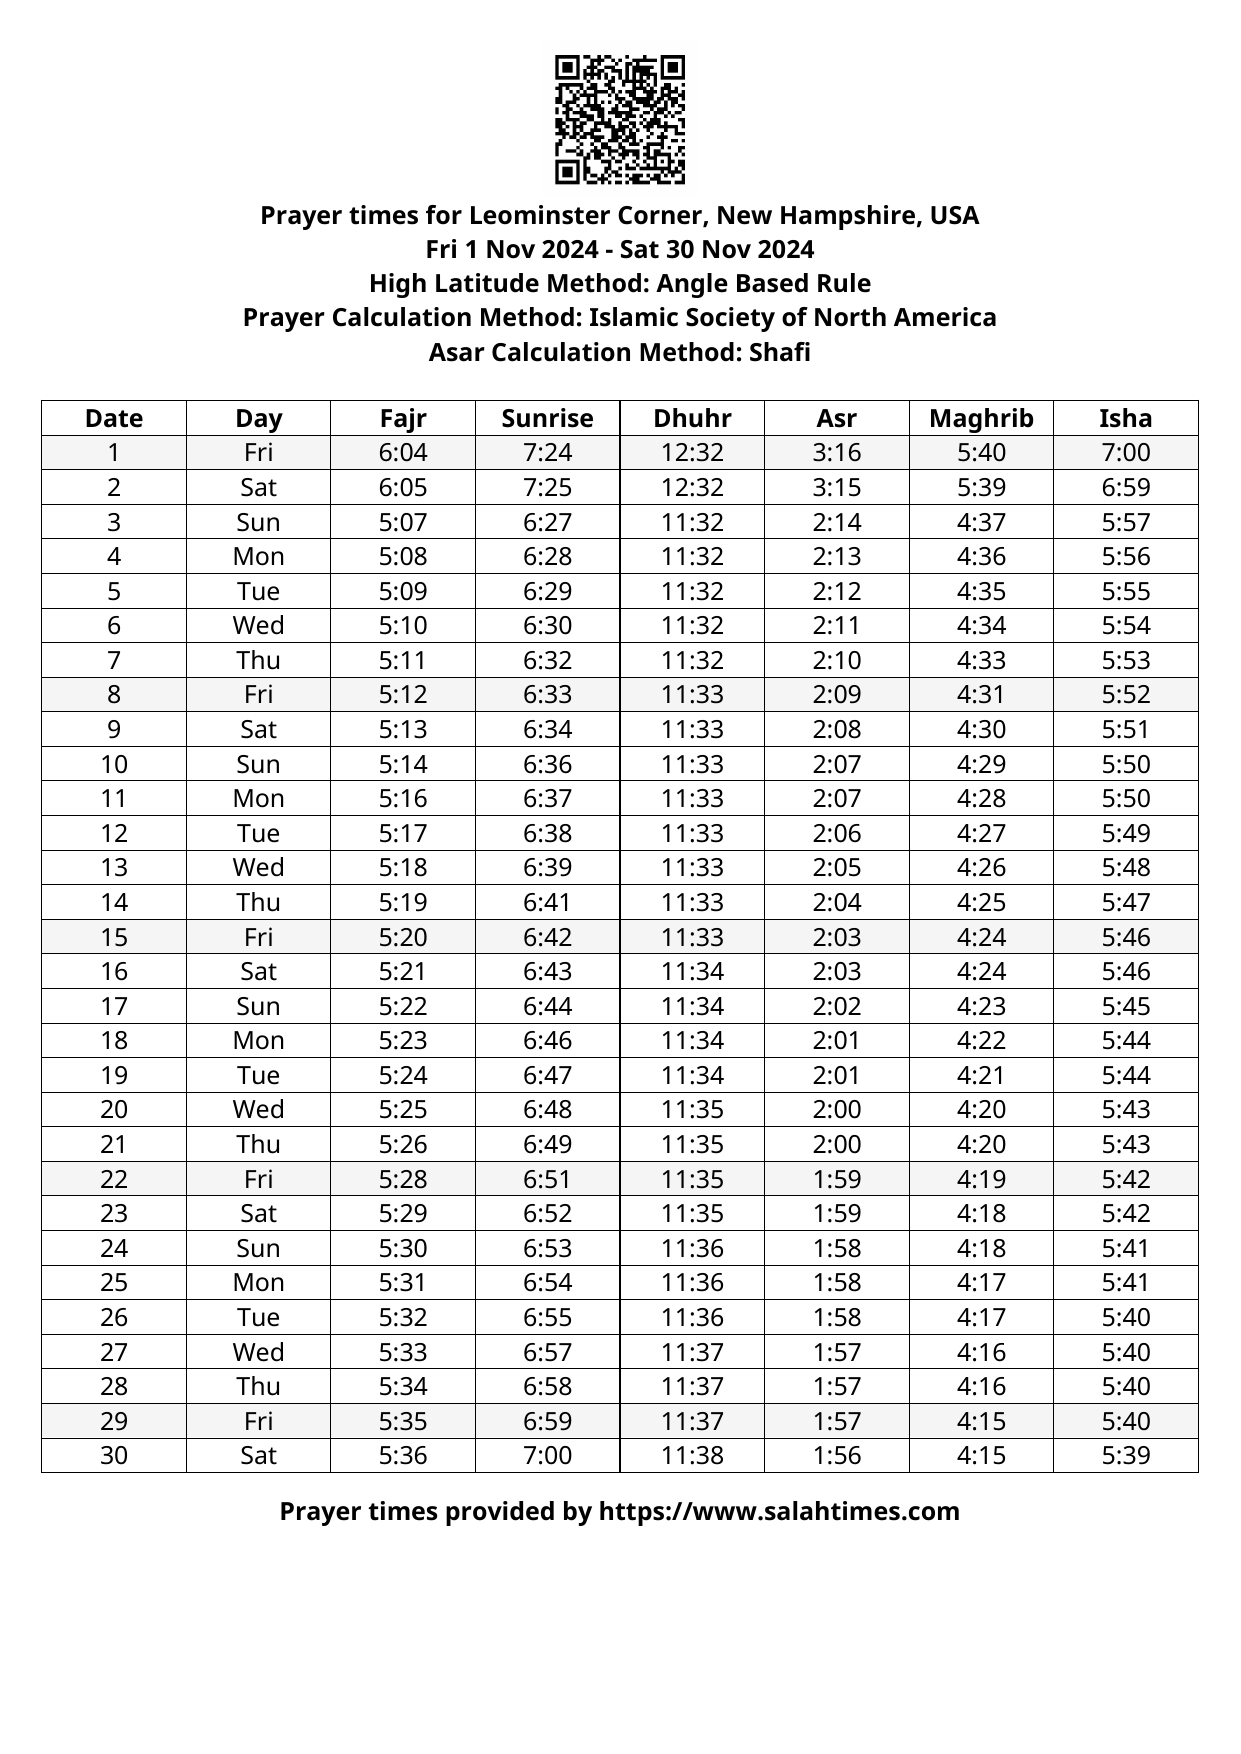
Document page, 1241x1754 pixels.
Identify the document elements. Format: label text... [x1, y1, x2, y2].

table_cell 1:57 [765, 1404, 909, 1437]
table_cell 4:27 [910, 816, 1053, 849]
table_cell 4:24 [910, 954, 1053, 988]
table_cell 10 [42, 747, 186, 780]
table_cell Tue [187, 816, 330, 849]
table_cell 5:19 [331, 885, 475, 919]
table_cell 1:57 [765, 1369, 909, 1403]
table_cell 6:28 [476, 539, 619, 573]
table_cell Thu [187, 885, 330, 919]
table_cell 5:56 [1054, 539, 1198, 573]
table_cell Tue [187, 1058, 330, 1092]
table_cell 5:23 [331, 1024, 475, 1057]
table_cell 2:11 [765, 609, 909, 642]
text High Latitude Method: Angle Based Rule [42, 266, 1198, 300]
table_cell 9 [42, 712, 186, 746]
table_cell 2:03 [765, 954, 909, 988]
table_cell 4:29 [910, 747, 1053, 780]
table_cell 2:14 [765, 505, 909, 538]
table_cell 11:38 [621, 1439, 764, 1472]
table_cell 5:40 [1054, 1404, 1198, 1437]
table_header Fajr [331, 401, 475, 434]
table_cell 23 [42, 1196, 186, 1230]
table_cell 5:35 [331, 1404, 475, 1437]
table_cell Tue [187, 574, 330, 607]
table_cell 5:33 [331, 1335, 475, 1368]
table_cell Fri [187, 678, 330, 711]
table_cell 4:23 [910, 989, 1053, 1022]
table_cell 11:32 [621, 609, 764, 642]
table_cell 5:44 [1054, 1058, 1198, 1092]
table_cell 5:12 [331, 678, 475, 711]
table_header Isha [1054, 401, 1198, 434]
table_cell 5:22 [331, 989, 475, 1022]
table_cell 6:53 [476, 1231, 619, 1264]
table_cell 11 [42, 781, 186, 815]
table_cell 6:47 [476, 1058, 619, 1092]
table_cell 1:59 [765, 1196, 909, 1230]
table_cell 30 [42, 1439, 186, 1472]
table_cell 5:08 [331, 539, 475, 573]
table_cell 21 [42, 1127, 186, 1161]
table_cell 5:50 [1054, 747, 1198, 780]
table_cell 4:20 [910, 1127, 1053, 1161]
table_header Dhuhr [621, 401, 764, 434]
table_cell 5:30 [331, 1231, 475, 1264]
table_cell 11:35 [621, 1093, 764, 1126]
table_cell 5:10 [331, 609, 475, 642]
table_cell 5:26 [331, 1127, 475, 1161]
table_cell 7:00 [476, 1439, 619, 1472]
table_cell 6:43 [476, 954, 619, 988]
table_header Date [42, 401, 186, 434]
table_cell Sun [187, 1231, 330, 1264]
table_cell Fri [187, 1162, 330, 1195]
table_cell 5:40 [1054, 1300, 1198, 1334]
table_cell 11:33 [621, 885, 764, 919]
table_cell 6:33 [476, 678, 619, 711]
table_cell 6:32 [476, 643, 619, 677]
table_cell 11:33 [621, 747, 764, 780]
table_cell 6 [42, 609, 186, 642]
table_cell 18 [42, 1024, 186, 1057]
table_cell 28 [42, 1369, 186, 1403]
table_cell 6:59 [476, 1404, 619, 1437]
table_cell 3:16 [765, 436, 909, 469]
table_cell 1:58 [765, 1231, 909, 1264]
table_cell Sat [187, 1196, 330, 1230]
table_cell 5:32 [331, 1300, 475, 1334]
table_cell 25 [42, 1266, 186, 1299]
table_cell 4:31 [910, 678, 1053, 711]
table_cell 17 [42, 989, 186, 1022]
table_cell 11:32 [621, 539, 764, 573]
table_cell 6:05 [331, 470, 475, 504]
table_header Asr [765, 401, 909, 434]
table_cell 2:07 [765, 781, 909, 815]
table_cell 2:00 [765, 1127, 909, 1161]
table_cell 5:25 [331, 1093, 475, 1126]
table_cell Thu [187, 643, 330, 677]
table_cell 6:27 [476, 505, 619, 538]
table_cell 5:45 [1054, 989, 1198, 1022]
table_cell Mon [187, 781, 330, 815]
table_cell 1:57 [765, 1335, 909, 1368]
picture [542, 41, 699, 198]
table_cell 2:12 [765, 574, 909, 607]
table_cell 15 [42, 920, 186, 953]
table_cell 11:36 [621, 1300, 764, 1334]
table_cell Fri [187, 920, 330, 953]
table_cell 5:50 [1054, 781, 1198, 815]
table_cell 5:28 [331, 1162, 475, 1195]
table_cell 6:04 [331, 436, 475, 469]
table_cell 4:21 [910, 1058, 1053, 1092]
table_cell Fri [187, 1404, 330, 1437]
table_cell 6:48 [476, 1093, 619, 1126]
table_cell 11:35 [621, 1162, 764, 1195]
text Prayer times provided by https://www.salahtimes.com [42, 1494, 1198, 1528]
table_cell 11:32 [621, 505, 764, 538]
table_cell 5:18 [331, 851, 475, 884]
table_cell 6:54 [476, 1266, 619, 1299]
table_cell 11:37 [621, 1335, 764, 1368]
table_cell 3 [42, 505, 186, 538]
table_cell Wed [187, 1335, 330, 1368]
text Prayer times for Leominster Corner, New Hampshire, USA [42, 198, 1198, 232]
table_cell 2:09 [765, 678, 909, 711]
table_cell 4:35 [910, 574, 1053, 607]
table_cell 12:32 [621, 436, 764, 469]
table_cell 5:13 [331, 712, 475, 746]
text Asar Calculation Method: Shafi [42, 334, 1198, 368]
table_cell 5:43 [1054, 1093, 1198, 1126]
table_cell 4 [42, 539, 186, 573]
table_cell Sat [187, 712, 330, 746]
table_cell 5:41 [1054, 1266, 1198, 1299]
table_cell 2:06 [765, 816, 909, 849]
table_cell 5:42 [1054, 1162, 1198, 1195]
table_cell 2:07 [765, 747, 909, 780]
table_cell 4:36 [910, 539, 1053, 573]
table_cell 7 [42, 643, 186, 677]
table_cell 6:52 [476, 1196, 619, 1230]
table_cell 5:48 [1054, 851, 1198, 884]
table_cell 4:37 [910, 505, 1053, 538]
table_cell 5:52 [1054, 678, 1198, 711]
table_cell 2:10 [765, 643, 909, 677]
table_cell 4:28 [910, 781, 1053, 815]
table_cell 11:33 [621, 781, 764, 815]
table_cell 11:33 [621, 816, 764, 849]
table_cell 16 [42, 954, 186, 988]
table_cell 4:30 [910, 712, 1053, 746]
table_cell 5 [42, 574, 186, 607]
table_cell Wed [187, 609, 330, 642]
table_cell Sun [187, 505, 330, 538]
table_cell 4:19 [910, 1162, 1053, 1195]
table_cell 5:41 [1054, 1231, 1198, 1264]
table_cell Thu [187, 1369, 330, 1403]
table_header Sunrise [476, 401, 619, 434]
table_cell 4:16 [910, 1369, 1053, 1403]
table_cell 6:51 [476, 1162, 619, 1195]
table_cell 1:58 [765, 1266, 909, 1299]
table_cell 11:34 [621, 1058, 764, 1092]
table_cell 29 [42, 1404, 186, 1437]
table_cell 5:39 [1054, 1439, 1198, 1472]
table_cell 2 [42, 470, 186, 504]
table_cell 4:22 [910, 1024, 1053, 1057]
table_cell Sun [187, 989, 330, 1022]
table_cell 11:33 [621, 712, 764, 746]
table_cell 6:38 [476, 816, 619, 849]
table_cell 6:34 [476, 712, 619, 746]
table_cell 5:14 [331, 747, 475, 780]
table_cell 5:54 [1054, 609, 1198, 642]
table_cell 6:49 [476, 1127, 619, 1161]
table_cell 7:25 [476, 470, 619, 504]
table_cell 2:01 [765, 1024, 909, 1057]
table_cell 11:33 [621, 851, 764, 884]
table_cell 11:34 [621, 1024, 764, 1057]
table_cell 4:26 [910, 851, 1053, 884]
table_cell 24 [42, 1231, 186, 1264]
table_cell 2:08 [765, 712, 909, 746]
table_cell 11:36 [621, 1231, 764, 1264]
table_cell 4:15 [910, 1404, 1053, 1437]
table_cell 6:58 [476, 1369, 619, 1403]
table_cell 5:44 [1054, 1024, 1198, 1057]
table_cell 7:24 [476, 436, 619, 469]
table_cell 2:00 [765, 1093, 909, 1126]
table_cell 2:02 [765, 989, 909, 1022]
table_cell 4:20 [910, 1093, 1053, 1126]
table_cell 5:46 [1054, 920, 1198, 953]
table_cell 11:32 [621, 643, 764, 677]
table_cell 11:35 [621, 1127, 764, 1161]
table_cell 2:04 [765, 885, 909, 919]
table_cell 8 [42, 678, 186, 711]
table_cell 6:42 [476, 920, 619, 953]
table_cell 5:20 [331, 920, 475, 953]
table_cell 11:37 [621, 1369, 764, 1403]
table_cell Tue [187, 1300, 330, 1334]
table_cell 4:34 [910, 609, 1053, 642]
table_cell 6:39 [476, 851, 619, 884]
table_cell 5:16 [331, 781, 475, 815]
table_cell Wed [187, 851, 330, 884]
table_cell 3:15 [765, 470, 909, 504]
table_cell 4:24 [910, 920, 1053, 953]
table_header Day [187, 401, 330, 434]
table_cell 5:39 [910, 470, 1053, 504]
table_cell Mon [187, 1266, 330, 1299]
table_cell Thu [187, 1127, 330, 1161]
table_cell 5:55 [1054, 574, 1198, 607]
table_cell 4:18 [910, 1231, 1053, 1264]
table_cell 5:43 [1054, 1127, 1198, 1161]
table_cell 5:40 [1054, 1335, 1198, 1368]
table_cell 11:33 [621, 920, 764, 953]
table_cell 11:35 [621, 1196, 764, 1230]
table_cell 5:34 [331, 1369, 475, 1403]
table_cell 11:34 [621, 989, 764, 1022]
table_cell 6:29 [476, 574, 619, 607]
table_cell 6:44 [476, 989, 619, 1022]
table_cell 12 [42, 816, 186, 849]
table_cell 5:21 [331, 954, 475, 988]
table_cell 14 [42, 885, 186, 919]
table_cell 2:13 [765, 539, 909, 573]
table_cell 22 [42, 1162, 186, 1195]
table_cell Sat [187, 1439, 330, 1472]
table_cell Sun [187, 747, 330, 780]
table_cell 5:31 [331, 1266, 475, 1299]
table_cell 4:17 [910, 1266, 1053, 1299]
table_cell 4:16 [910, 1335, 1053, 1368]
table_cell Mon [187, 1024, 330, 1057]
text Fri 1 Nov 2024 - Sat 30 Nov 2024 [42, 232, 1198, 266]
table_cell Mon [187, 539, 330, 573]
table_cell 1:58 [765, 1300, 909, 1334]
table_cell 6:30 [476, 609, 619, 642]
table_cell 11:33 [621, 678, 764, 711]
table_cell 26 [42, 1300, 186, 1334]
table_cell 2:03 [765, 920, 909, 953]
table_cell 1:56 [765, 1439, 909, 1472]
table_cell 19 [42, 1058, 186, 1092]
table_cell 11:32 [621, 574, 764, 607]
table_cell 27 [42, 1335, 186, 1368]
table_cell 6:55 [476, 1300, 619, 1334]
table_cell Wed [187, 1093, 330, 1126]
table_header Maghrib [910, 401, 1053, 434]
table_cell 5:17 [331, 816, 475, 849]
table_cell 5:11 [331, 643, 475, 677]
table_cell Fri [187, 436, 330, 469]
table_cell 4:33 [910, 643, 1053, 677]
table_cell 11:34 [621, 954, 764, 988]
table_cell 6:59 [1054, 470, 1198, 504]
table_cell 5:29 [331, 1196, 475, 1230]
table_cell 12:32 [621, 470, 764, 504]
table_cell 6:41 [476, 885, 619, 919]
table_cell 2:05 [765, 851, 909, 884]
table_cell 6:57 [476, 1335, 619, 1368]
table_cell 4:17 [910, 1300, 1053, 1334]
table_cell 5:46 [1054, 954, 1198, 988]
table_cell 1 [42, 436, 186, 469]
table_cell 6:37 [476, 781, 619, 815]
table_cell 6:46 [476, 1024, 619, 1057]
table_cell 5:40 [1054, 1369, 1198, 1403]
table_cell 4:25 [910, 885, 1053, 919]
table_cell 4:15 [910, 1439, 1053, 1472]
text Prayer Calculation Method: Islamic Society of North America [42, 300, 1198, 334]
table_cell 20 [42, 1093, 186, 1126]
table_cell 5:07 [331, 505, 475, 538]
table_cell 5:47 [1054, 885, 1198, 919]
table_cell 5:40 [910, 436, 1053, 469]
table_cell 2:01 [765, 1058, 909, 1092]
table_cell 1:59 [765, 1162, 909, 1195]
table_cell 13 [42, 851, 186, 884]
table_cell Sat [187, 470, 330, 504]
table_cell 5:53 [1054, 643, 1198, 677]
table_cell 5:57 [1054, 505, 1198, 538]
table_cell 5:24 [331, 1058, 475, 1092]
table_cell Sat [187, 954, 330, 988]
table_cell 5:51 [1054, 712, 1198, 746]
table_cell 4:18 [910, 1196, 1053, 1230]
table_cell 11:36 [621, 1266, 764, 1299]
table_cell 11:37 [621, 1404, 764, 1437]
table_cell 5:42 [1054, 1196, 1198, 1230]
table_cell 7:00 [1054, 436, 1198, 469]
table_cell 5:09 [331, 574, 475, 607]
table_cell 6:36 [476, 747, 619, 780]
table_cell 5:49 [1054, 816, 1198, 849]
table_cell 5:36 [331, 1439, 475, 1472]
